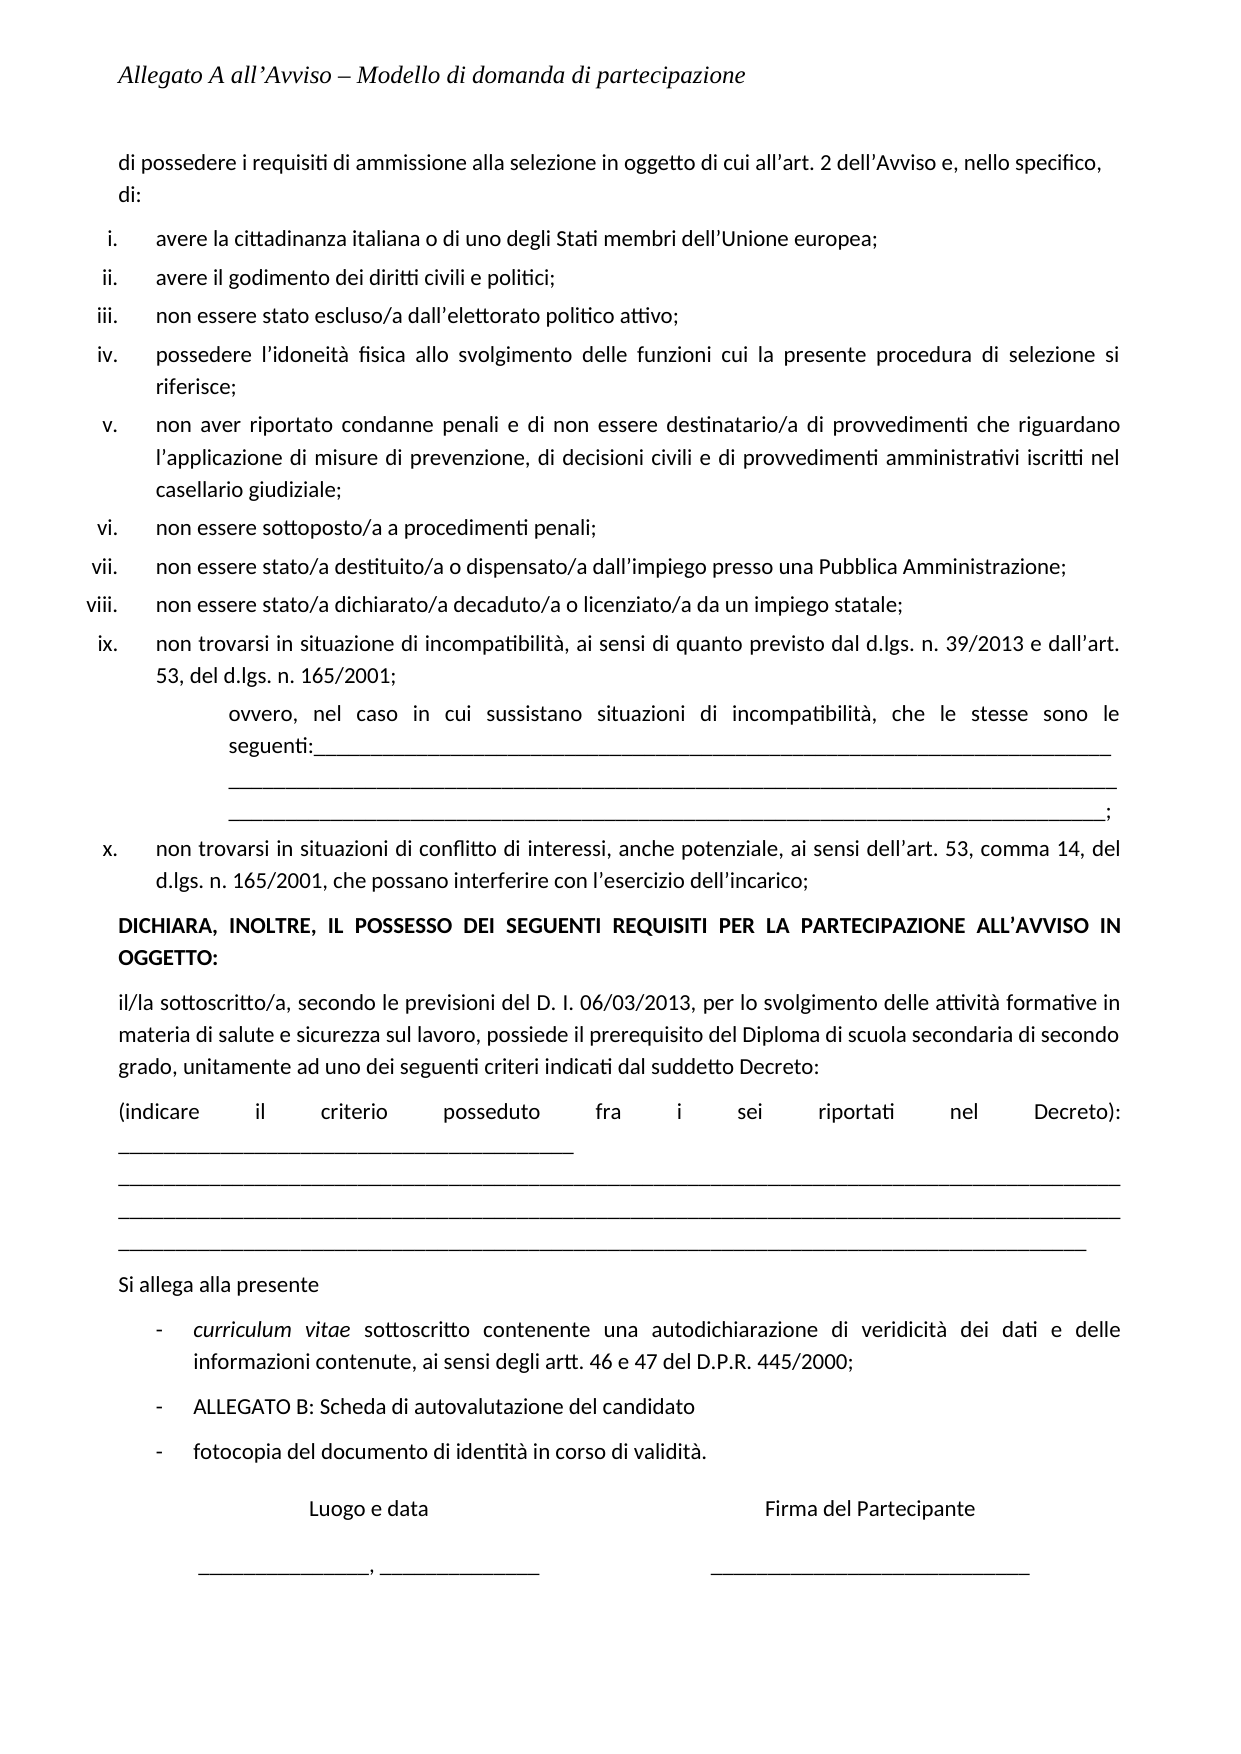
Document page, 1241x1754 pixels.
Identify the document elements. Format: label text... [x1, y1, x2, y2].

list ALLEGATO B: Scheda di autovalutazione del candidato [156, 1392, 1122, 1420]
text Si allega alla presente [118, 1271, 1122, 1298]
list ovvero, nel caso in cui sussistano situazioni di incompatibilità, che le stesse sono le seguenti:_________________________________________________________________________________________________________________________________________________________________________________________________________________________________; [228, 699, 1122, 824]
list non essere stato/a destituito/a o dispensato/a dall’impiego presso una Pubblica Amministrazione; [118, 552, 1122, 580]
list non essere stato escluso/a dall’elettorato politico attivo; [118, 301, 1122, 329]
list avere il godimento dei diritti civili e politici; [118, 263, 1122, 291]
text di possedere i requisiti di ammissione alla selezione in oggetto di cui all’art. 2 dell’Avviso e, nello specifico, di: [118, 148, 1122, 208]
list curriculum vitae sottoscritto contenente una autodichiarazione di veridicità dei dati e delle informazioni contenute, ai sensi degli artt. 46 e 47 del D.P.R. 445/2000; [156, 1315, 1122, 1375]
list non essere stato/a dichiarato/a decaduto/a o licenziato/a da un impiego statale; [118, 590, 1122, 618]
text il/la sottoscritto/a, secondo le previsioni del D. I. 06/03/2013, per lo svolgimento delle attività formative in materia di salute e sicurezza sul lavoro, possiede il prerequisito del Diploma di scuola secondaria di secondo grado, unitamente ad uno dei seguenti criteri indicati dal suddetto Decreto: [118, 988, 1122, 1080]
list non trovarsi in situazioni di conflitto di interessi, anche potenziale, ai sensi dell’art. 53, comma 14, del d.lgs. n. 165/2001, che possano interferire con l’esercizio dell’incarico; [118, 834, 1122, 894]
text (indicare il criterio posseduto fra i sei riportati nel Decreto): ________________________________________ _____________________________________________________________________________________________________________________________________________________________________________________________________________________________________________________________________ [118, 1097, 1122, 1254]
table_cell _______________, ______________ [118, 1538, 619, 1594]
table_cell ____________________________ [620, 1538, 1121, 1594]
list avere la cittadinanza italiana o di uno degli Stati membri dell’Unione europea; [118, 224, 1122, 253]
list non essere sottoposto/a a procedimenti penali; [118, 513, 1122, 541]
text DICHIARA, INOLTRE, IL POSSESSO DEI SEGUENTI REQUISITI PER LA PARTECIPAZIONE ALL’AVVISO IN OGGETTO: [118, 911, 1122, 971]
list non trovarsi in situazione di incompatibilità, ai sensi di quanto previsto dal d.lgs. n. 39/2013 e dall’art. 53, del d.lgs. n. 165/2001; [118, 629, 1122, 689]
list non aver riportato condanne penali e di non essere destinatario/a di provvedimenti che riguardano l’applicazione di misure di prevenzione, di decisioni civili e di provvedimenti amministrativi iscritti nel casellario giudiziale; [118, 411, 1122, 503]
list fotocopia del documento di identità in corso di validità. [156, 1437, 1122, 1465]
table_header Luogo e data [118, 1481, 619, 1538]
list possedere l’idoneità fisica allo svolgimento delle funzioni cui la presente procedura di selezione si riferisce; [118, 340, 1122, 400]
table_header Firma del Partecipante [620, 1481, 1121, 1538]
